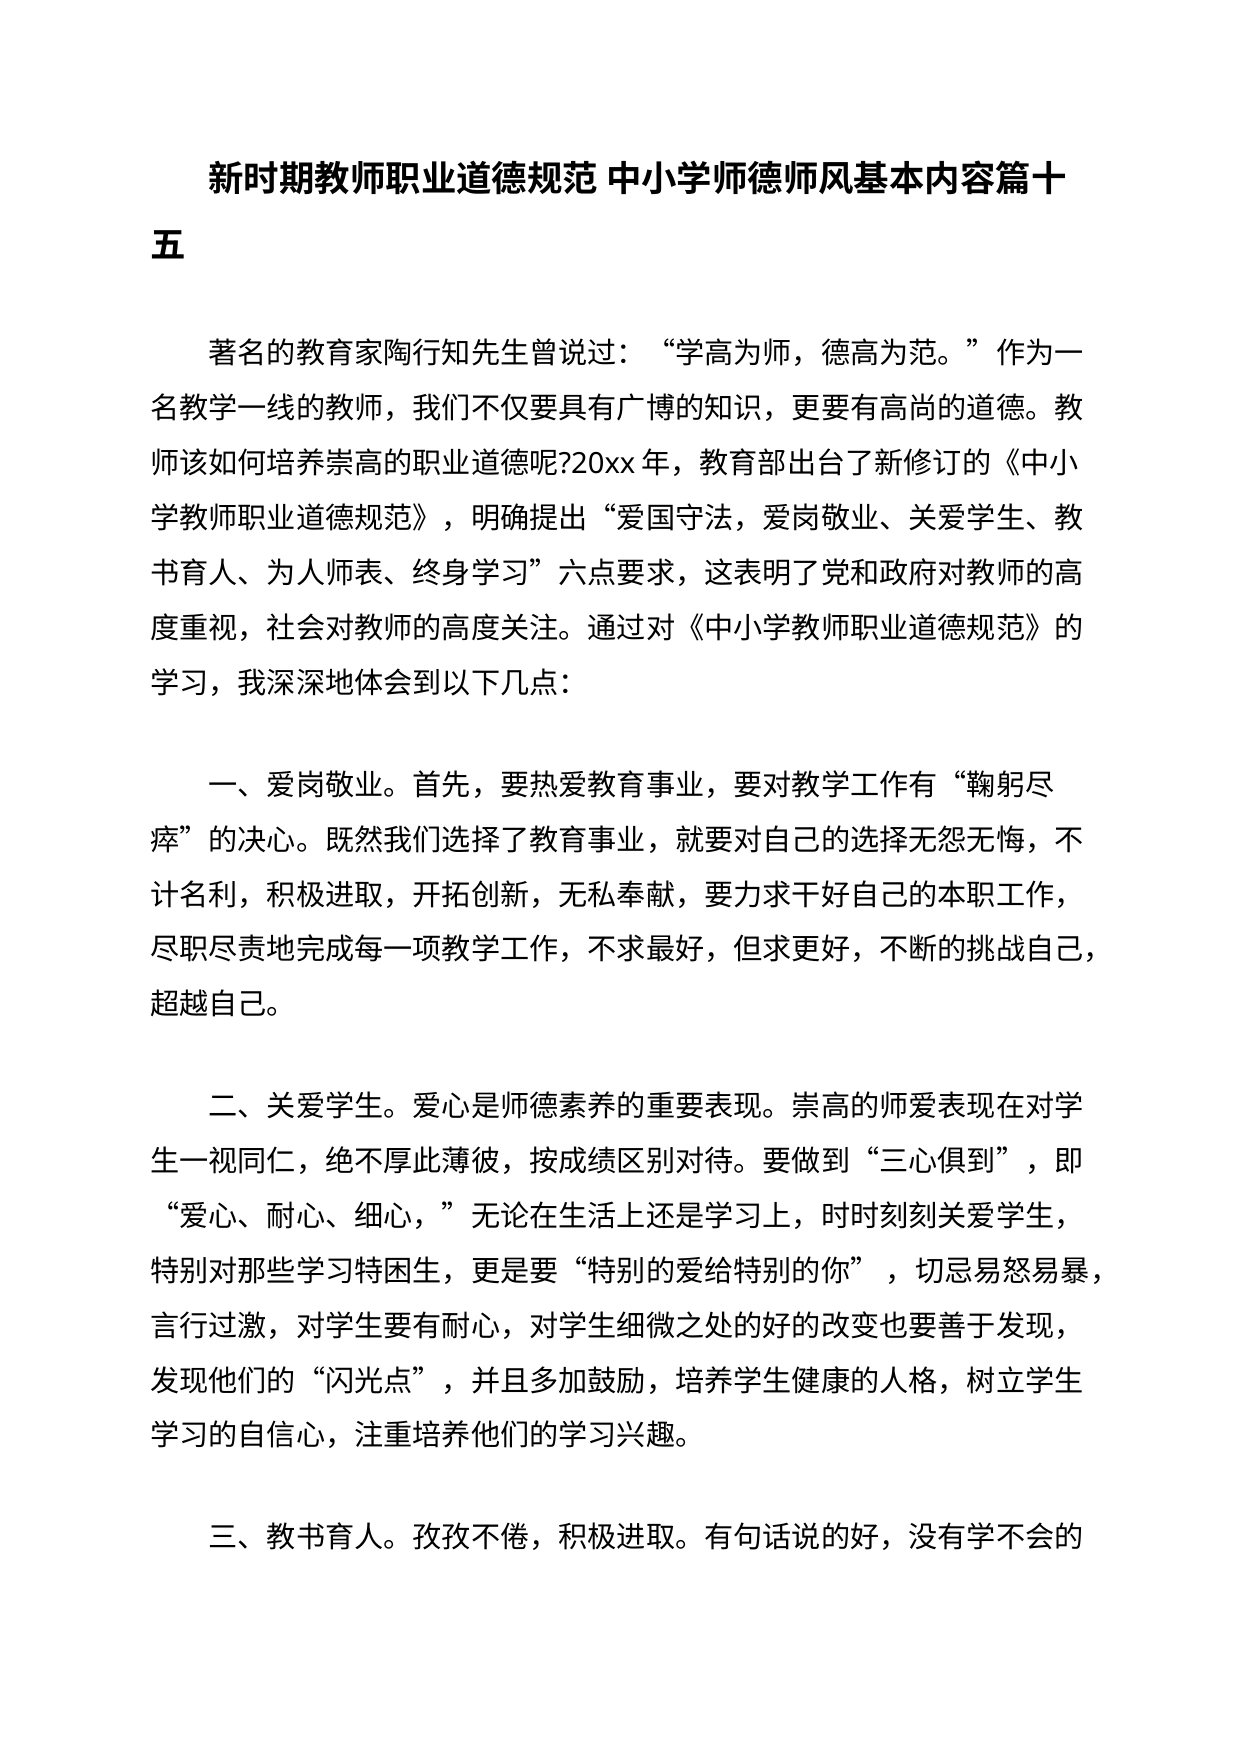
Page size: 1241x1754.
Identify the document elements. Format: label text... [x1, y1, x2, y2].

text 二、关爱学生。爱心是师德素养的重要表现。崇高的师爱表现在对学生一视同仁，绝不厚此薄彼，按成绩区别对待。要做到“三心俱到”，即“爱心、耐心、细心，”无论在生活上还是学习上，时时刻刻关爱学生，特别对那些学习特困生，更是要“特别的爱给特别的你” ，切忌易怒易暴，言行过激，对学生要有耐心，对学生细微之处的好的改变也要善于发现，发现他们的“闪光点”，并且多加鼓励，培养学生健康的人格，树立学生学习的自信心，注重培养他们的学习兴趣。 [150, 1083, 1090, 1454]
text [150, 1514, 1090, 1556]
text 著名的教育家陶行知先生曾说过：“学高为师，德高为范。”作为一名教学一线的教师，我们不仅要具有广博的知识，更要有高尚的道德。教师该如何培养崇高的职业道德呢?20xx年，教育部出台了新修订的《中小学教师职业道德规范》，明确提出“爱国守法，爱岗敬业、关爱学生、教书育人、为人师表、终身学习”六点要求，这表明了党和政府对教师的高度重视，社会对教师的高度关注。通过对《中小学教师职业道德规范》的学习，我深深地体会到以下几点： [150, 330, 1090, 702]
text 新时期教师职业道德规范 中小学师德师风基本内容篇十五 [150, 150, 1090, 268]
text 一、爱岗敬业。首先，要热爱教育事业，要对教学工作有“鞠躬尽瘁”的决心。既然我们选择了教育事业，就要对自己的选择无怨无悔，不计名利，积极进取，开拓创新，无私奉献，要力求干好自己的本职工作，尽职尽责地完成每一项教学工作，不求最好，但求更好，不断的挑战自己，超越自己。 [150, 761, 1090, 1023]
